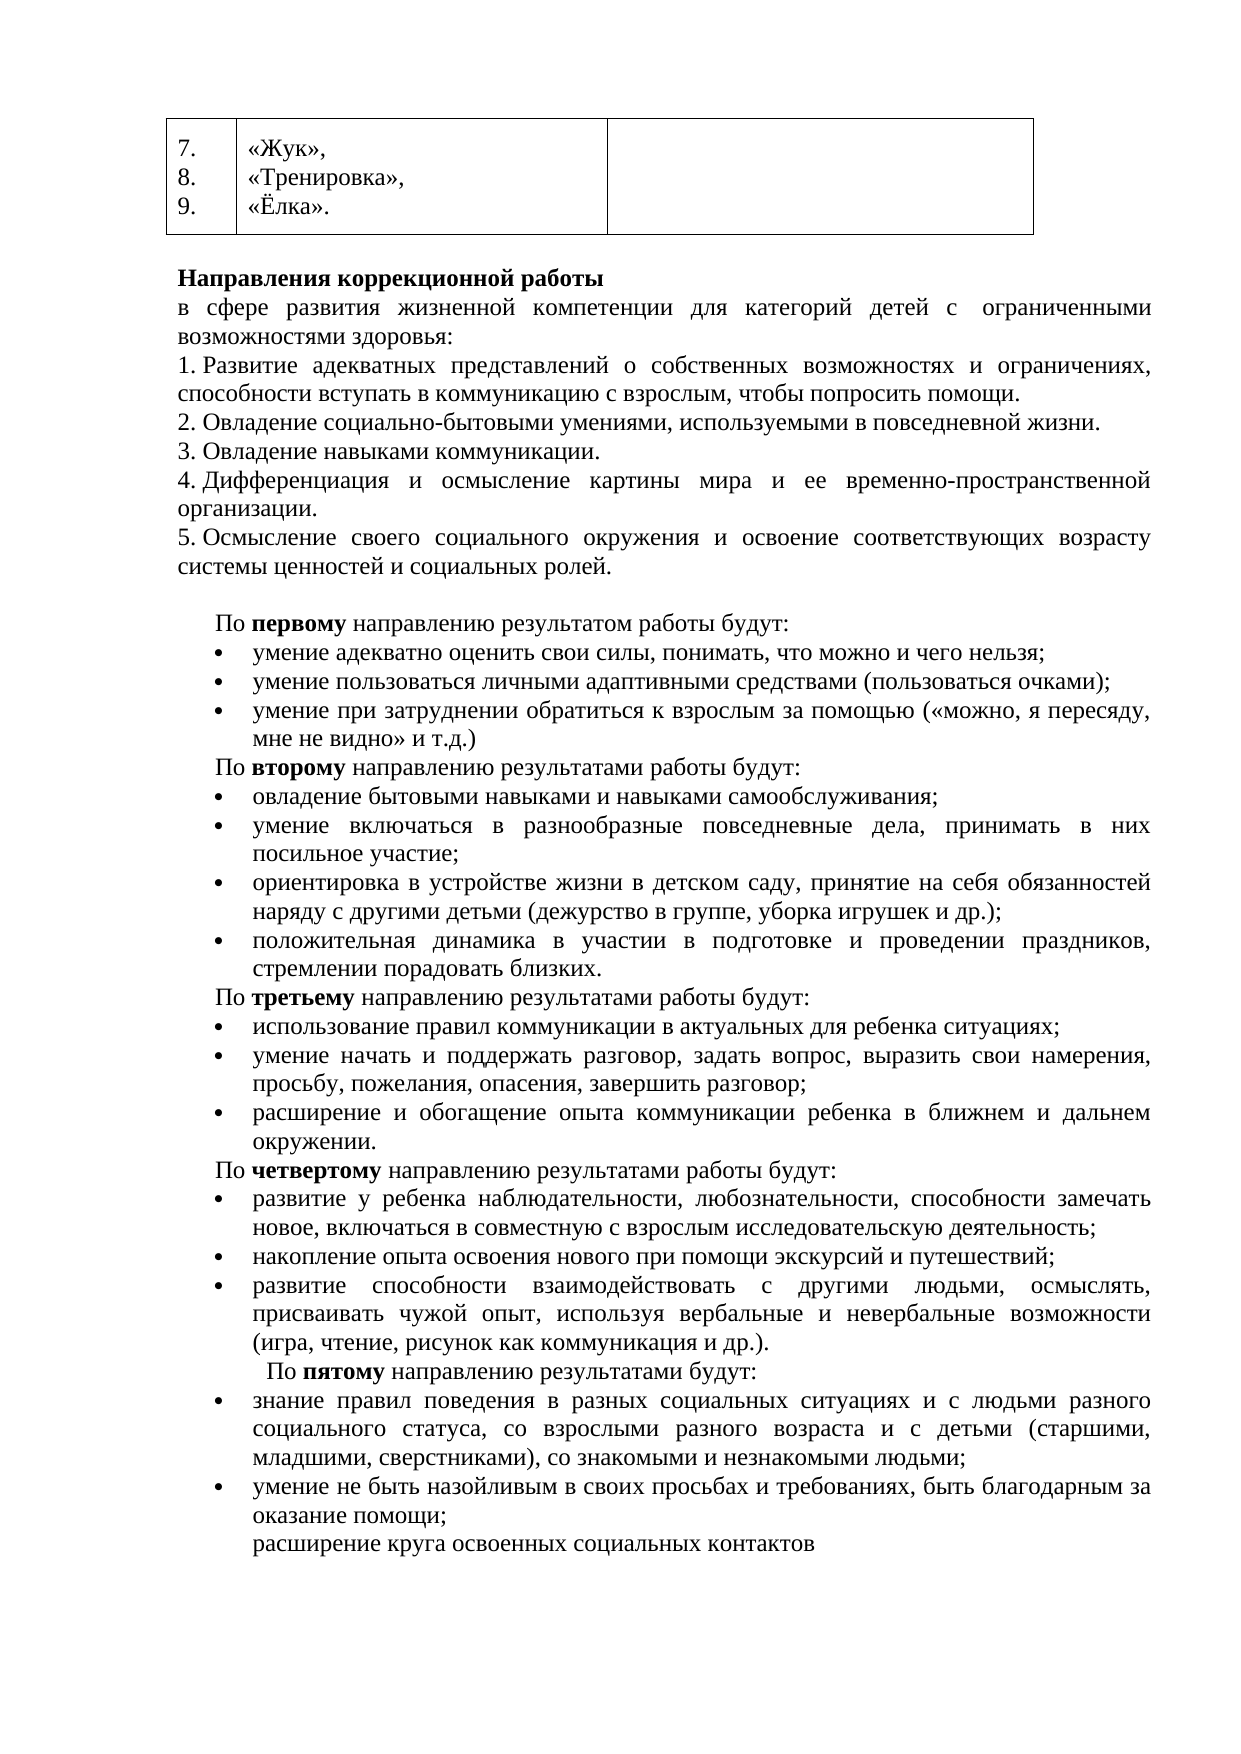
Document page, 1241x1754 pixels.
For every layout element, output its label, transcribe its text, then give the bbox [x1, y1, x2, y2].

list умение при затруднении обратиться к взрослым за помощью («можно, я пересяду, мне не видно» и т.д.) [215, 695, 1152, 752]
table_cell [167, 119, 236, 234]
list знание правил поведения в разных социальных ситуациях и с людьми разного социального статуса, со взрослыми разного возраста и с детьми (старшими, младшими, сверстниками), со знакомыми и незнакомыми людьми; [215, 1385, 1152, 1471]
text По второму направлению результатами работы будут: [177, 752, 1152, 781]
list расширение и обогащение опыта коммуникации ребенка в ближнем и дальнем окружении. [215, 1097, 1152, 1155]
list расширение круга освоенных социальных контактов [252, 1528, 1152, 1557]
text Направления коррекционной работы [177, 263, 1152, 292]
text 5. Осмысление своего социального окружения и освоение соответствующих возрасту системы ценностей и социальных ролей. [177, 522, 1152, 580]
text 3. Овладение навыками коммуникации. [177, 436, 1152, 465]
list развитие способности взаимодействовать с другими людьми, осмыслять, присваивать чужой опыт, используя вербальные и невербальные возможности (игра, чтение, рисунок как коммуникация и др.). [215, 1270, 1152, 1356]
text 2. Овладение социально-бытовыми умениями, используемыми в повседневной жизни. [177, 407, 1152, 436]
list развитие у ребенка наблюдательности, любознательности, способности замечать новое, включаться в совместную с взрослым исследовательскую деятельность; [215, 1183, 1152, 1241]
list умение адекватно оценить свои силы, понимать, что можно и чего нельзя; [215, 637, 1152, 666]
text 1. Развитие адекватных представлений о собственных возможностях и ограничениях, способности вступать в коммуникацию с взрослым, чтобы попросить помощи. [177, 350, 1152, 407]
list овладение бытовыми навыками и навыками самообслуживания; [215, 781, 1152, 810]
list умение пользоваться личными адаптивными средствами (пользоваться очками); [215, 666, 1152, 695]
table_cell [237, 119, 607, 234]
text По пятому направлению результатами будут: [177, 1356, 1152, 1385]
list умение начать и поддержать разговор, задать вопрос, выразить свои намерения, просьбу, пожелания, опасения, завершить разговор; [215, 1040, 1152, 1097]
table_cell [608, 119, 1033, 234]
list умение включаться в разнообразные повседневные дела, принимать в них посильное участие; [215, 810, 1152, 867]
list положительная динамика в участии в подготовке и проведении праздников, стремлении порадовать близких. [215, 925, 1152, 982]
text По первому направлению результатом работы будут: [177, 608, 1152, 637]
list накопление опыта освоения нового при помощи экскурсий и путешествий; [215, 1241, 1152, 1270]
list ориентировка в устройстве жизни в детском саду, принятие на себя обязанностей наряду с другими детьми (дежурство в группе, уборка игрушек и др.); [215, 867, 1152, 925]
text 4. Дифференциация и осмысление картины мира и ее временно-пространственной организации. [177, 465, 1152, 522]
list использование правил коммуникации в актуальных для ребенка ситуациях; [215, 1011, 1152, 1040]
text в сфере развития жизненной компетенции для категорий детей с ограниченными возможностями здоровья: [177, 292, 1152, 350]
text По третьему направлению результатами работы будут: [177, 982, 1152, 1011]
list умение не быть назойливым в своих просьбах и требованиях, быть благодарным за оказание помощи; [215, 1471, 1152, 1528]
text По четвертому направлению результатами работы будут: [177, 1155, 1152, 1183]
